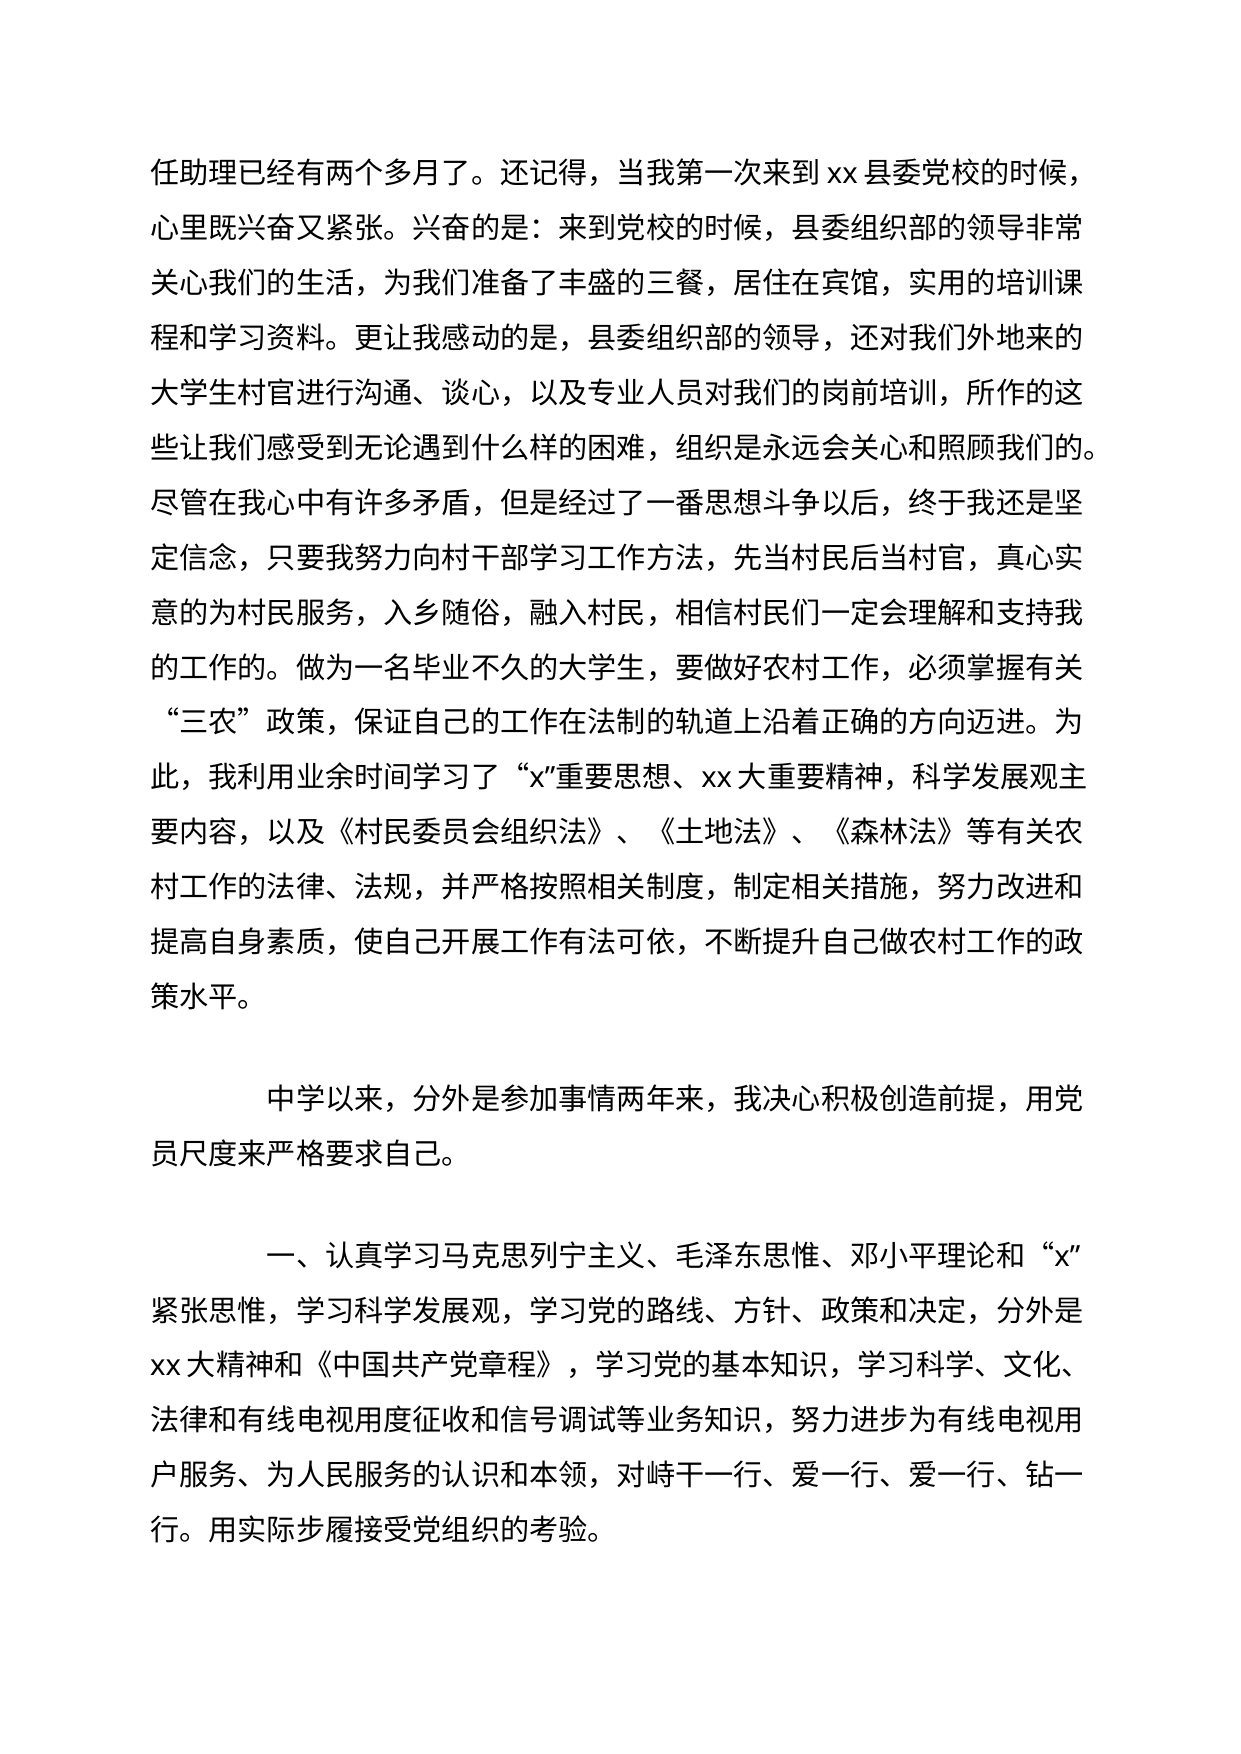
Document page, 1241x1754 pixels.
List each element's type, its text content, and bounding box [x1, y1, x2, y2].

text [150, 150, 1090, 1016]
text 中学以来，分外是参加事情两年来，我决心积极创造前提，用党员尺度来严格要求自己。 [150, 1075, 1090, 1173]
text 一、认真学习马克思列宁主义、毛泽东思惟、邓小平理论和“x”紧张思惟，学习科学发展观，学习党的路线、方针、政策和决定，分外是xx大精神和《中国共产党章程》，学习党的基本知识，学习科学、文化、法律和有线电视用度征收和信号调试等业务知识，努力进步为有线电视用户服务、为人民服务的认识和本领，对峙干一行、爱一行、爱一行、钻一行。用实际步履接受党组织的考验。 [150, 1232, 1090, 1549]
